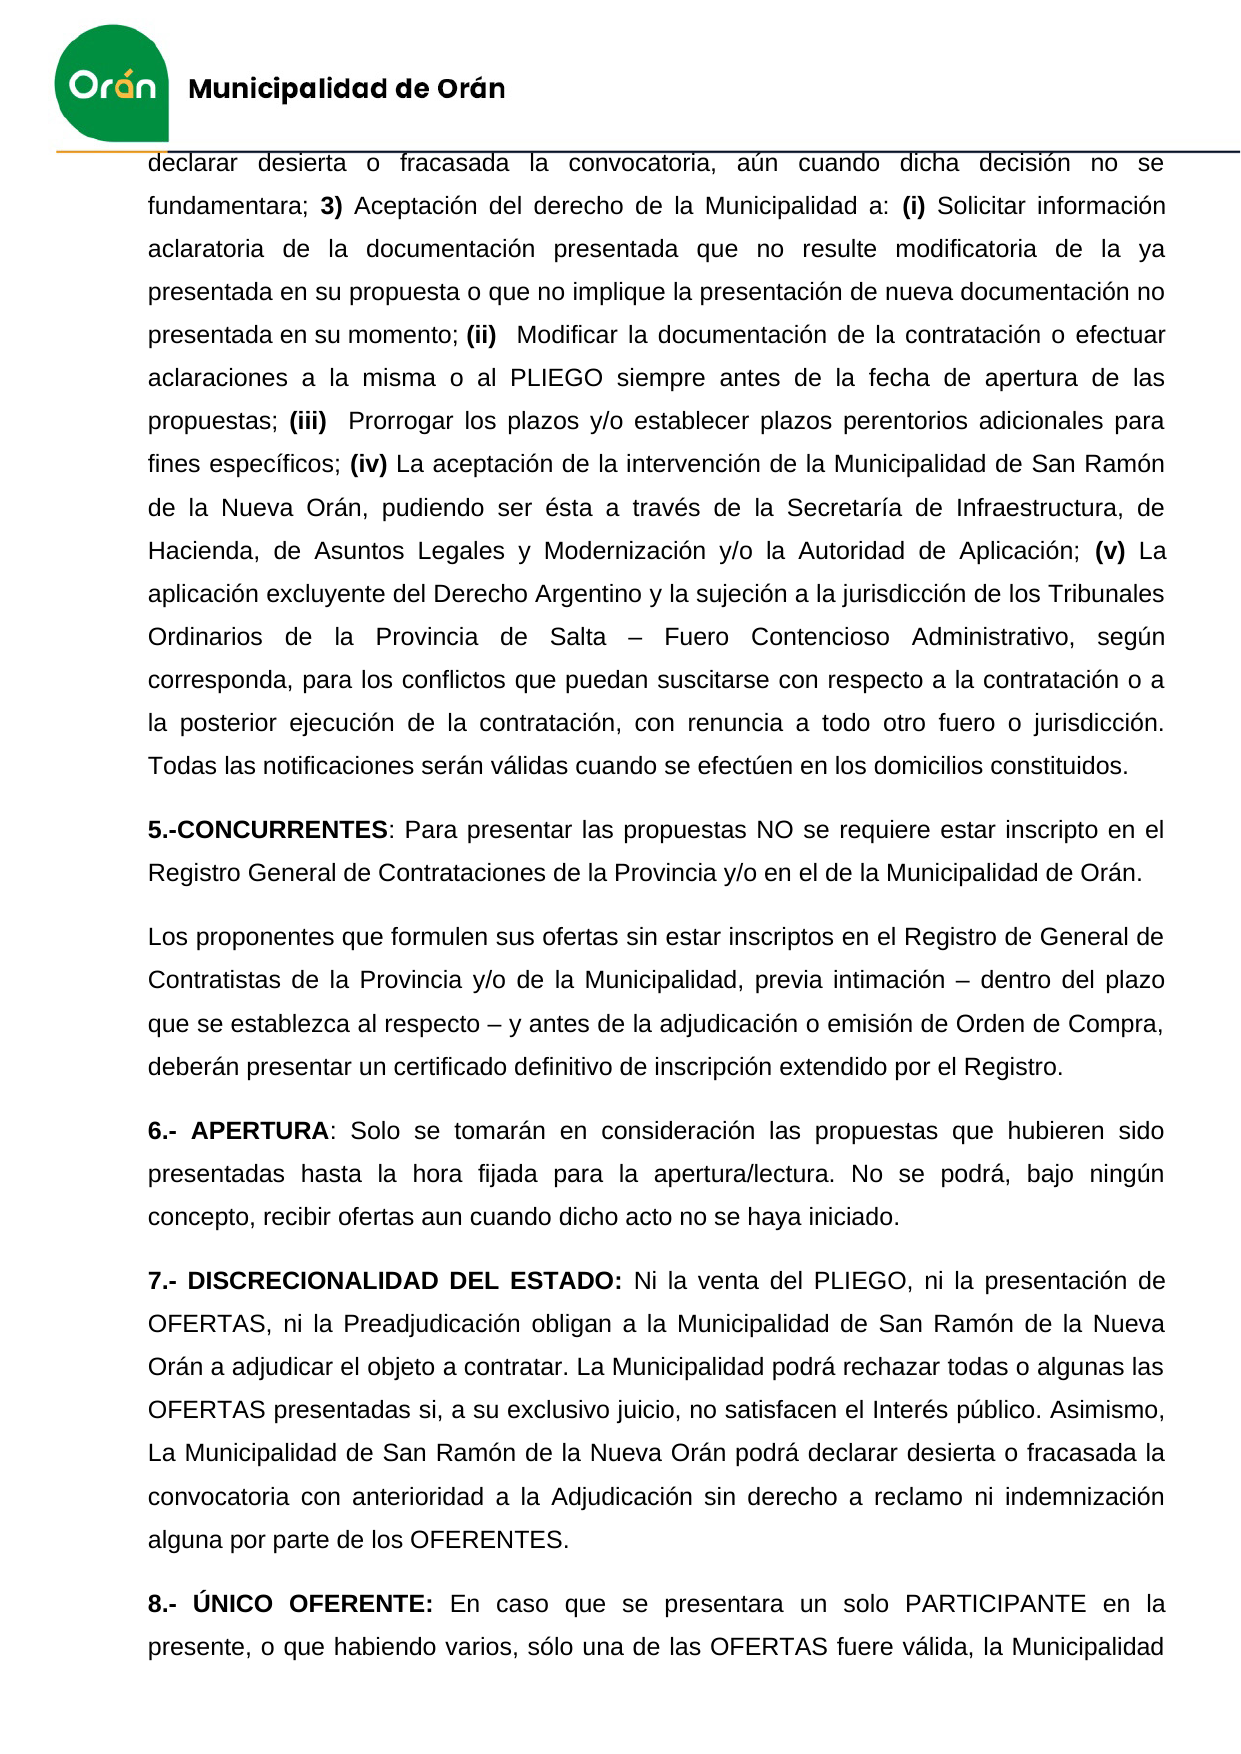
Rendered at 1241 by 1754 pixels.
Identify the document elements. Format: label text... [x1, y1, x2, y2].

picture [2, 2, 1241, 1237]
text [148, 148, 1167, 780]
text 5.-CONCURRENTES: Para presentar las propuestas NO se requiere estar inscripto en el Registro General de Contrataciones de la Provincia y/o en el de la Municipalidad de Orán. [148, 815, 1167, 887]
text Los proponentes que formulen sus ofertas sin estar inscriptos en el Registro de General de Contratistas de la Provincia y/o de la Municipalidad, previa intimación – dentro del plazo que se establezca al respecto – y antes de la adjudicación o emisión de Orden de Compra, deberán presentar un certificado definitivo de inscripción extendido por el Registro. [148, 922, 1167, 1081]
text 6.- APERTURA: Solo se tomarán en consideración las propuestas que hubieren sido presentadas hasta la hora fijada para la apertura/lectura. No se podrá, bajo ningún concepto, recibir ofertas aun cuando dicho acto no se haya iniciado. [148, 1116, 1167, 1231]
text 7.- DISCRECIONALIDAD DEL ESTADO: Ni la venta del PLIEGO, ni la presentación de OFERTAS, ni la Preadjudicación obligan a la Municipalidad de San Ramón de la Nueva Orán a adjudicar el objeto a contratar. La Municipalidad podrá rechazar todas o algunas las OFERTAS presentadas si, a su exclusivo juicio, no satisfacen el Interés público. Asimismo, La Municipalidad de San Ramón de la Nueva Orán podrá declarar desierta o fracasada la convocatoria con anterioridad a la Adjudicación sin derecho a reclamo ni indemnización alguna por parte de los OFERENTES. [148, 1266, 1167, 1553]
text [148, 1589, 1167, 1661]
